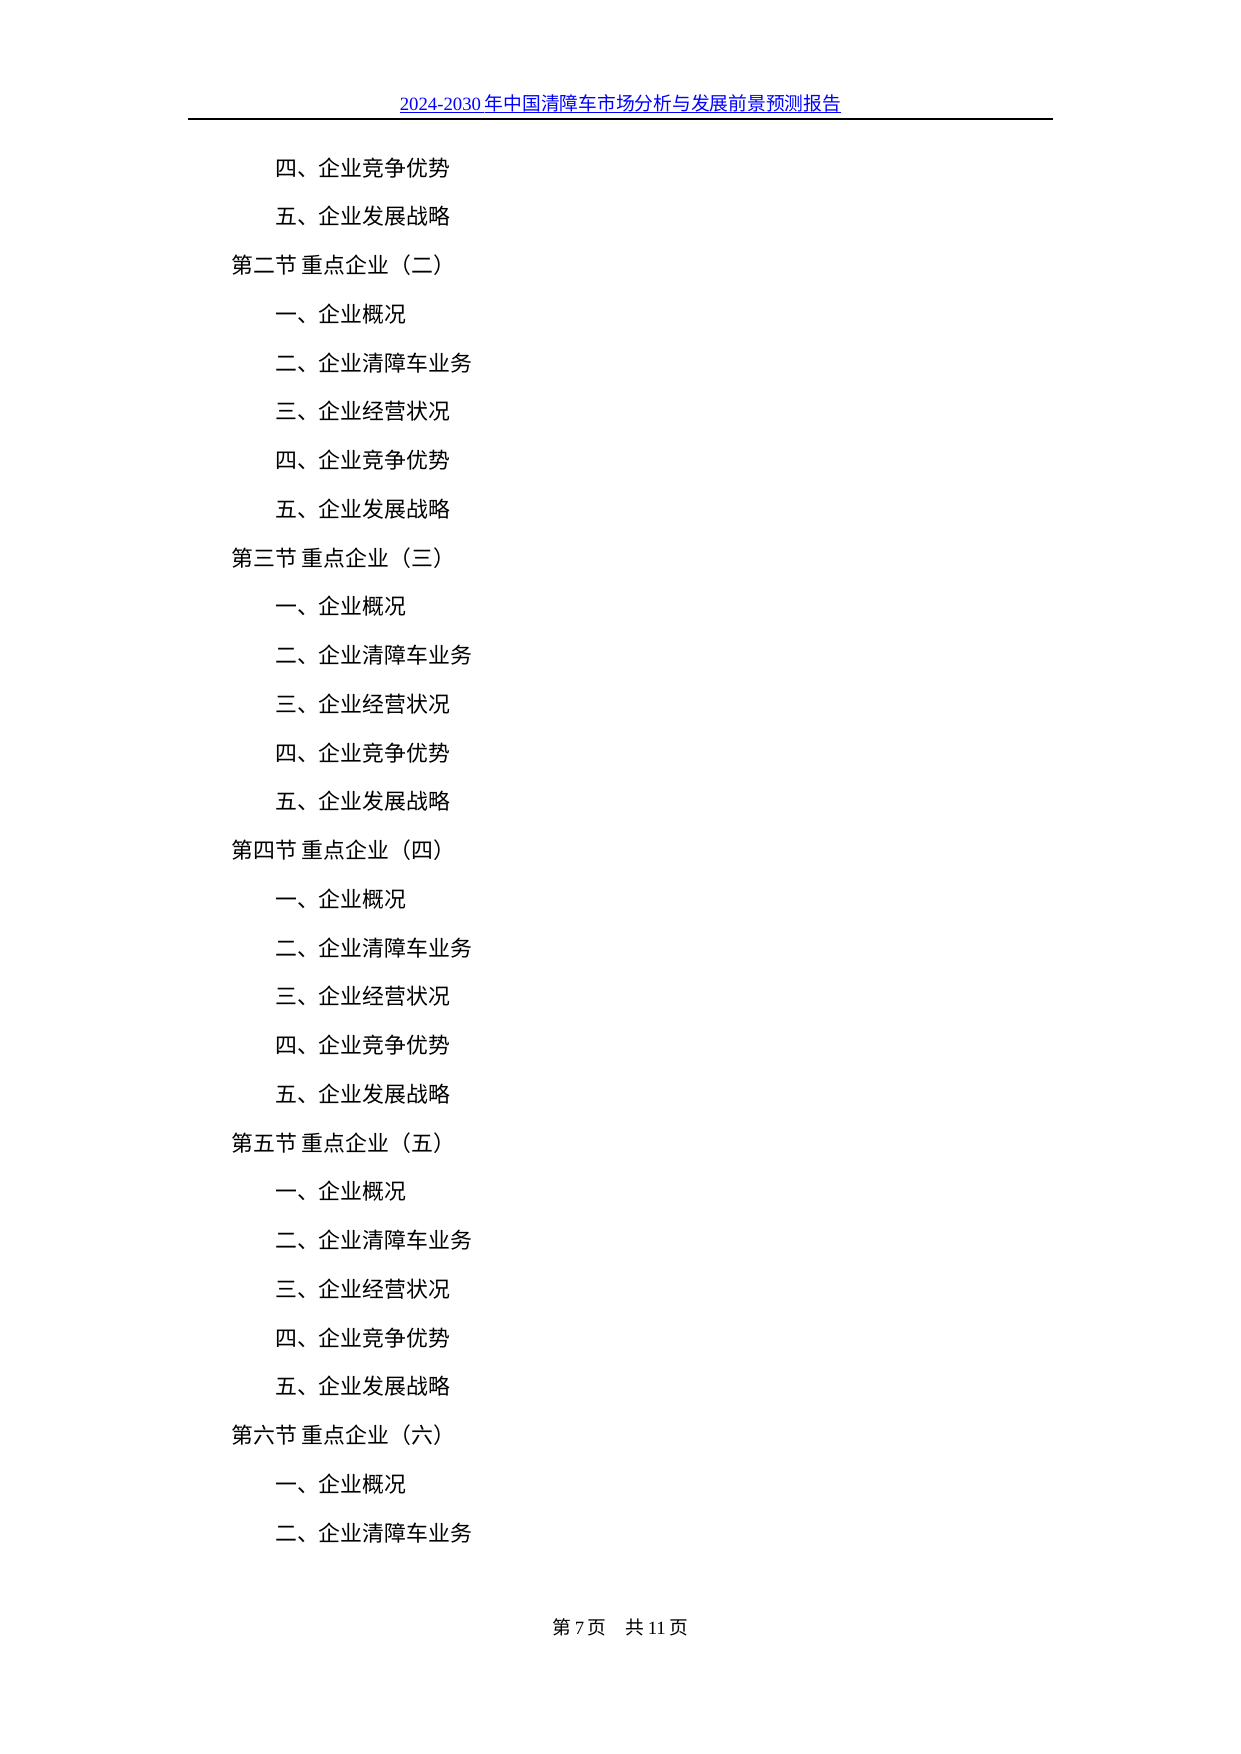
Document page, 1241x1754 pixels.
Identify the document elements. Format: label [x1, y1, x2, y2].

text [187, 150, 1053, 1548]
